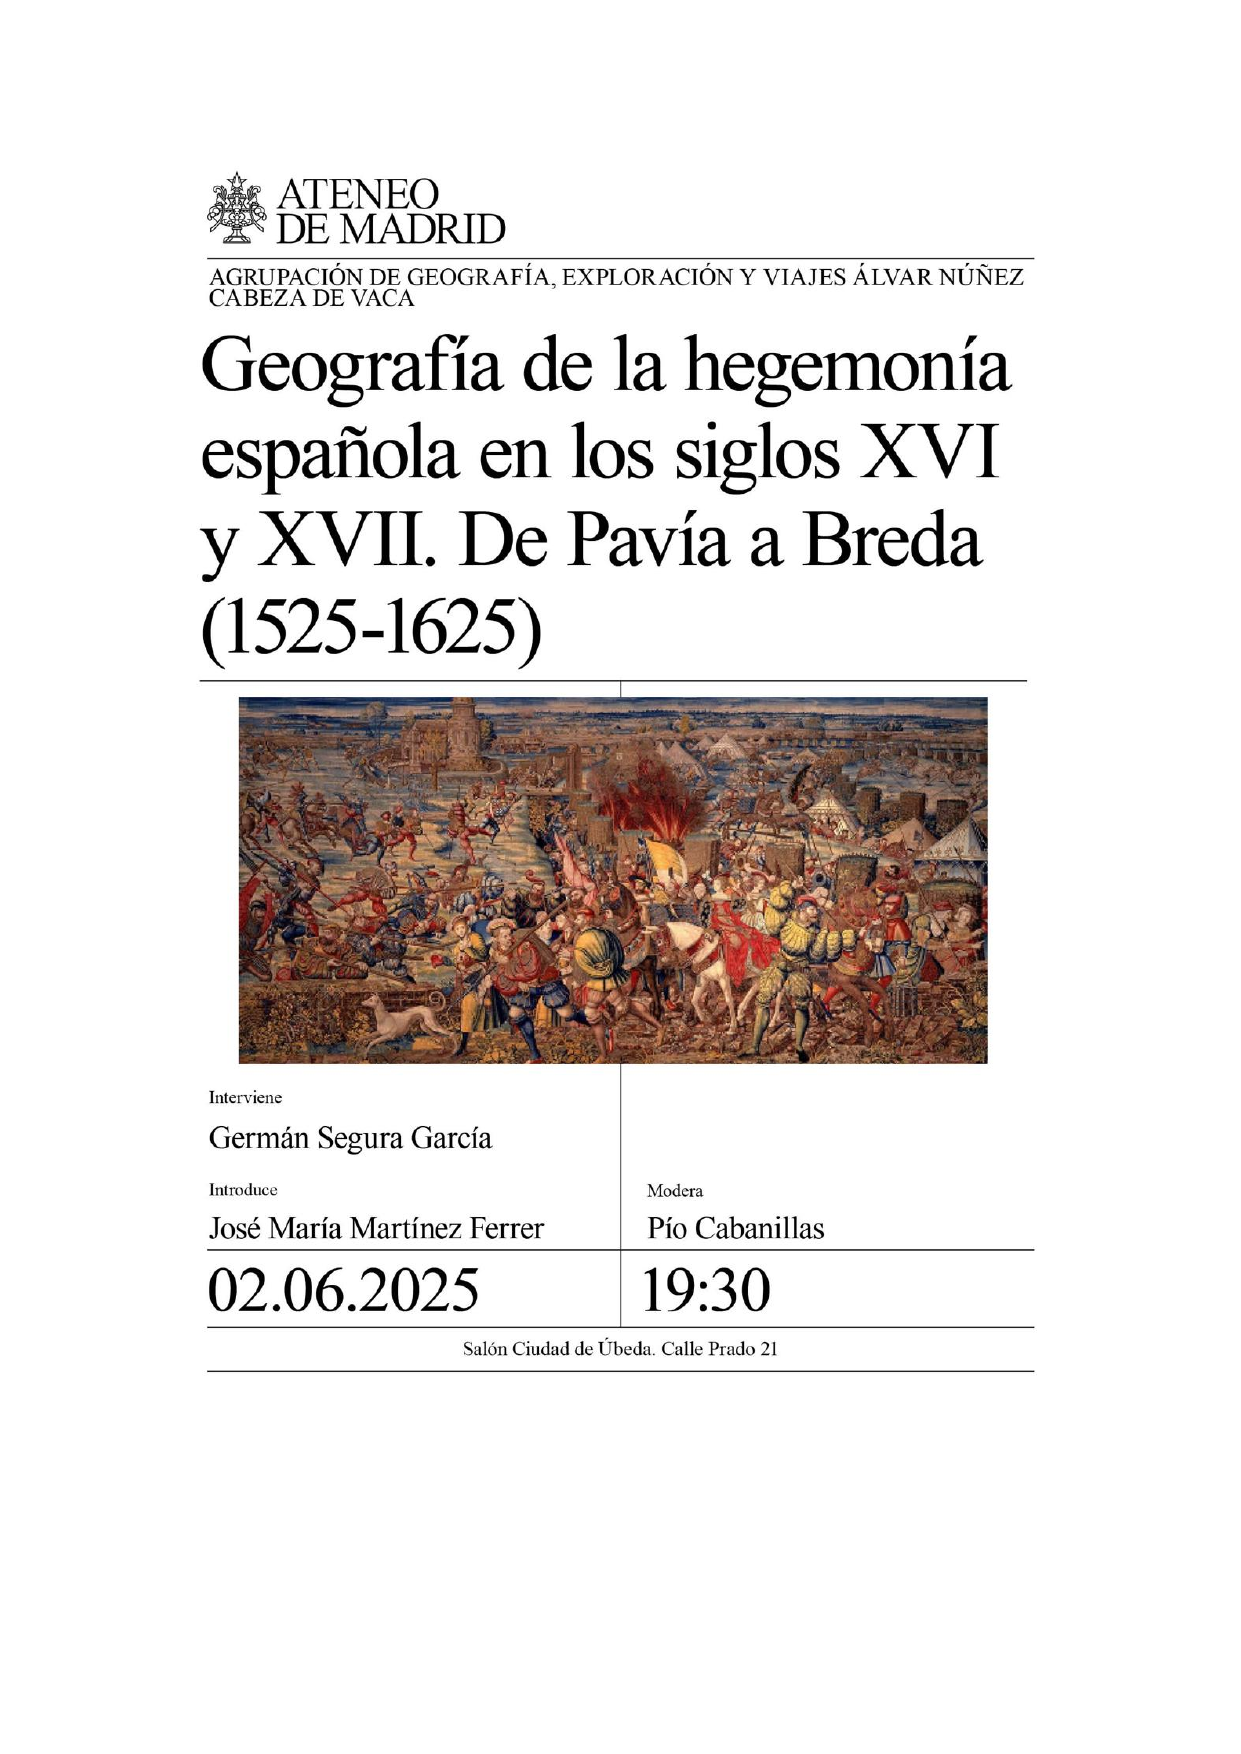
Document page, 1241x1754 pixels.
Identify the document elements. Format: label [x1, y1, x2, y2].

picture [177, 147, 1063, 1401]
